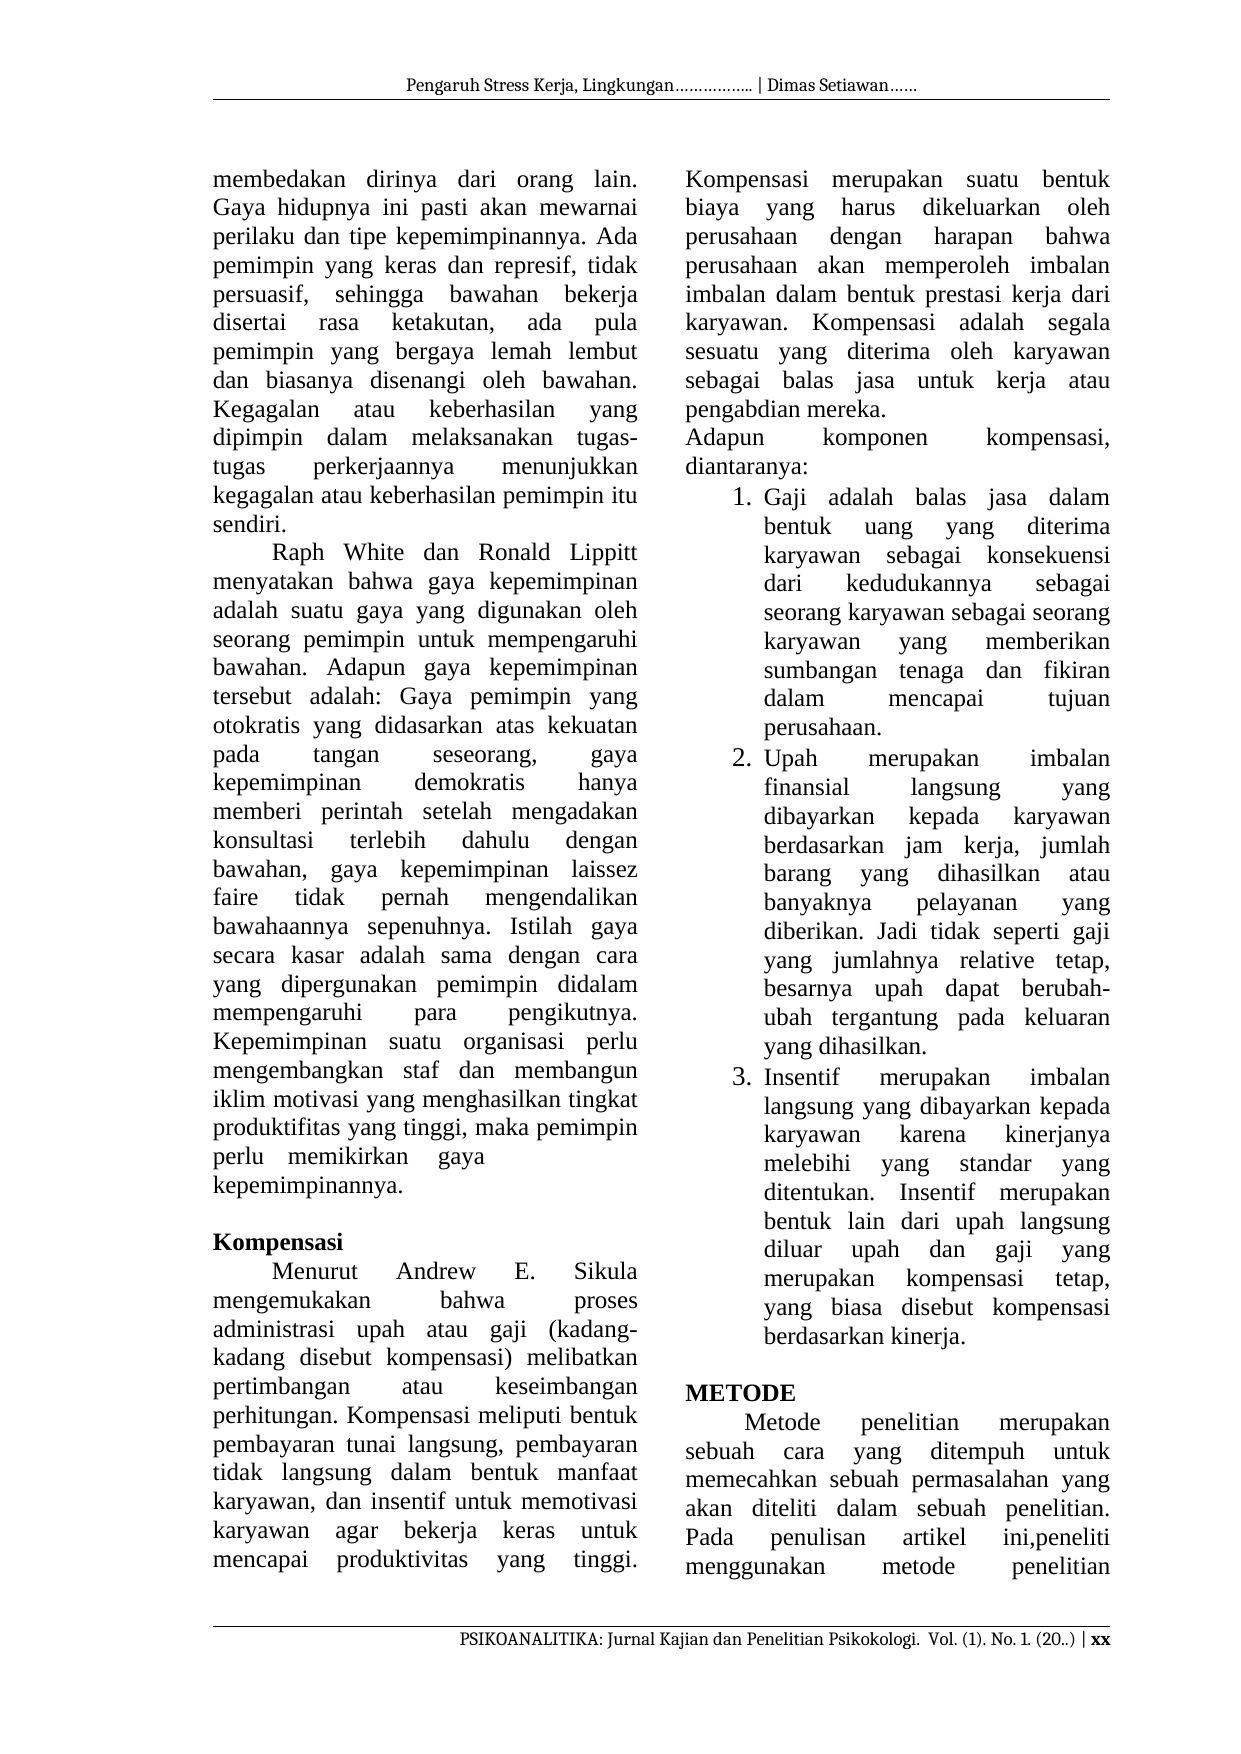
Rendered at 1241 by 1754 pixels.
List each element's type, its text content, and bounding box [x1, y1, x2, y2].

text Menurut Andrew E. Sikula mengemukakan bahwa proses administrasi upah atau gaji (kadang- kadang disebut kompensasi) melibatkan pertimbangan atau keseimbangan perhitungan. Kompensasi meliputi bentuk pembayaran tunai langsung, pembayaran tidak langsung dalam bentuk manfaat karyawan, dan insentif untuk memotivasi karyawan agar bekerja keras untuk mencapai produktivitas yang tinggi. Kompensasi merupakan suatu bentuk biaya yang harus dikeluarkan oleh perusahaan dengan harapan bahwa perusahaan akan memperoleh imbalan imbalan dalam bentuk prestasi kerja dari karyawan. Kompensasi adalah segala sesuatu yang diterima oleh karyawan sebagai balas jasa untuk kerja atau pengabdian mereka. [213, 1256, 638, 1572]
list Insentif merupakan imbalan langsung yang dibayarkan kepada karyawan karena kinerjanya melebihi yang standar yang ditentukan. Insentif merupakan bentuk lain dari upah langsung diluar upah dan gaji yang merupakan kompensasi tetap, yang biasa disebut kompensasi berdasarkan kinerja. [732, 1060, 1110, 1349]
list Gaji adalah balas jasa dalam bentuk uang yang diterima karyawan sebagai konsekuensi dari kedudukannya sebagai seorang karyawan sebagai seorang karyawan yang memberikan sumbangan tenaga dan fikiran dalam mencapai tujuan perusahaan. [732, 480, 1110, 741]
text Adapun komponen kompensasi, diantaranya: [685, 422, 1110, 480]
list Upah merupakan imbalan finansial langsung yang dibayarkan kepada karyawan berdasarkan jam kerja, jumlah barang yang dihasilkan atau banyaknya pelayanan yang diberikan. Jadi tidak seperti gaji yang jumlahnya relative tetap, besarnya upah dapat berubah-ubah tergantung pada keluaran yang dihasilkan. [732, 741, 1110, 1060]
text Menurut Andrew E. Sikula mengemukakan bahwa proses administrasi upah atau gaji (kadang- kadang disebut kompensasi) melibatkan pertimbangan atau keseimbangan perhitungan. Kompensasi meliputi bentuk pembayaran tunai langsung, pembayaran tidak langsung dalam bentuk manfaat karyawan, dan insentif untuk memotivasi karyawan agar bekerja keras untuk mencapai produktivitas yang tinggi. Kompensasi merupakan suatu bentuk biaya yang harus dikeluarkan oleh perusahaan dengan harapan bahwa perusahaan akan memperoleh imbalan imbalan dalam bentuk prestasi kerja dari karyawan. Kompensasi adalah segala sesuatu yang diterima oleh karyawan sebagai balas jasa untuk kerja atau pengabdian mereka. [685, 164, 1110, 422]
text Raph White dan Ronald Lippitt menyatakan bahwa gaya kepemimpinan adalah suatu gaya yang digunakan oleh seorang pemimpin untuk mempengaruhi bawahan. Adapun gaya kepemimpinan tersebut adalah: Gaya pemimpin yang otokratis yang didasarkan atas kekuatan pada tangan seseorang, gaya kepemimpinan demokratis hanya memberi perintah setelah mengadakan konsultasi terlebih dahulu dengan bawahan, gaya kepemimpinan laissez faire tidak pernah mengendalikan bawahaannya sepenuhnya. Istilah gaya secara kasar adalah sama dengan cara yang dipergunakan pemimpin didalam mempengaruhi para pengikutnya. Kepemimpinan suatu organisasi perlu mengembangkan staf dan membangun iklim motivasi yang menghasilkan tingkat produktifitas yang tinggi, maka pemimpin perlu memikirkan gaya kepemimpinannya. [213, 537, 638, 1199]
text METODE [685, 1378, 1110, 1407]
text Kompensasi [213, 1227, 638, 1256]
